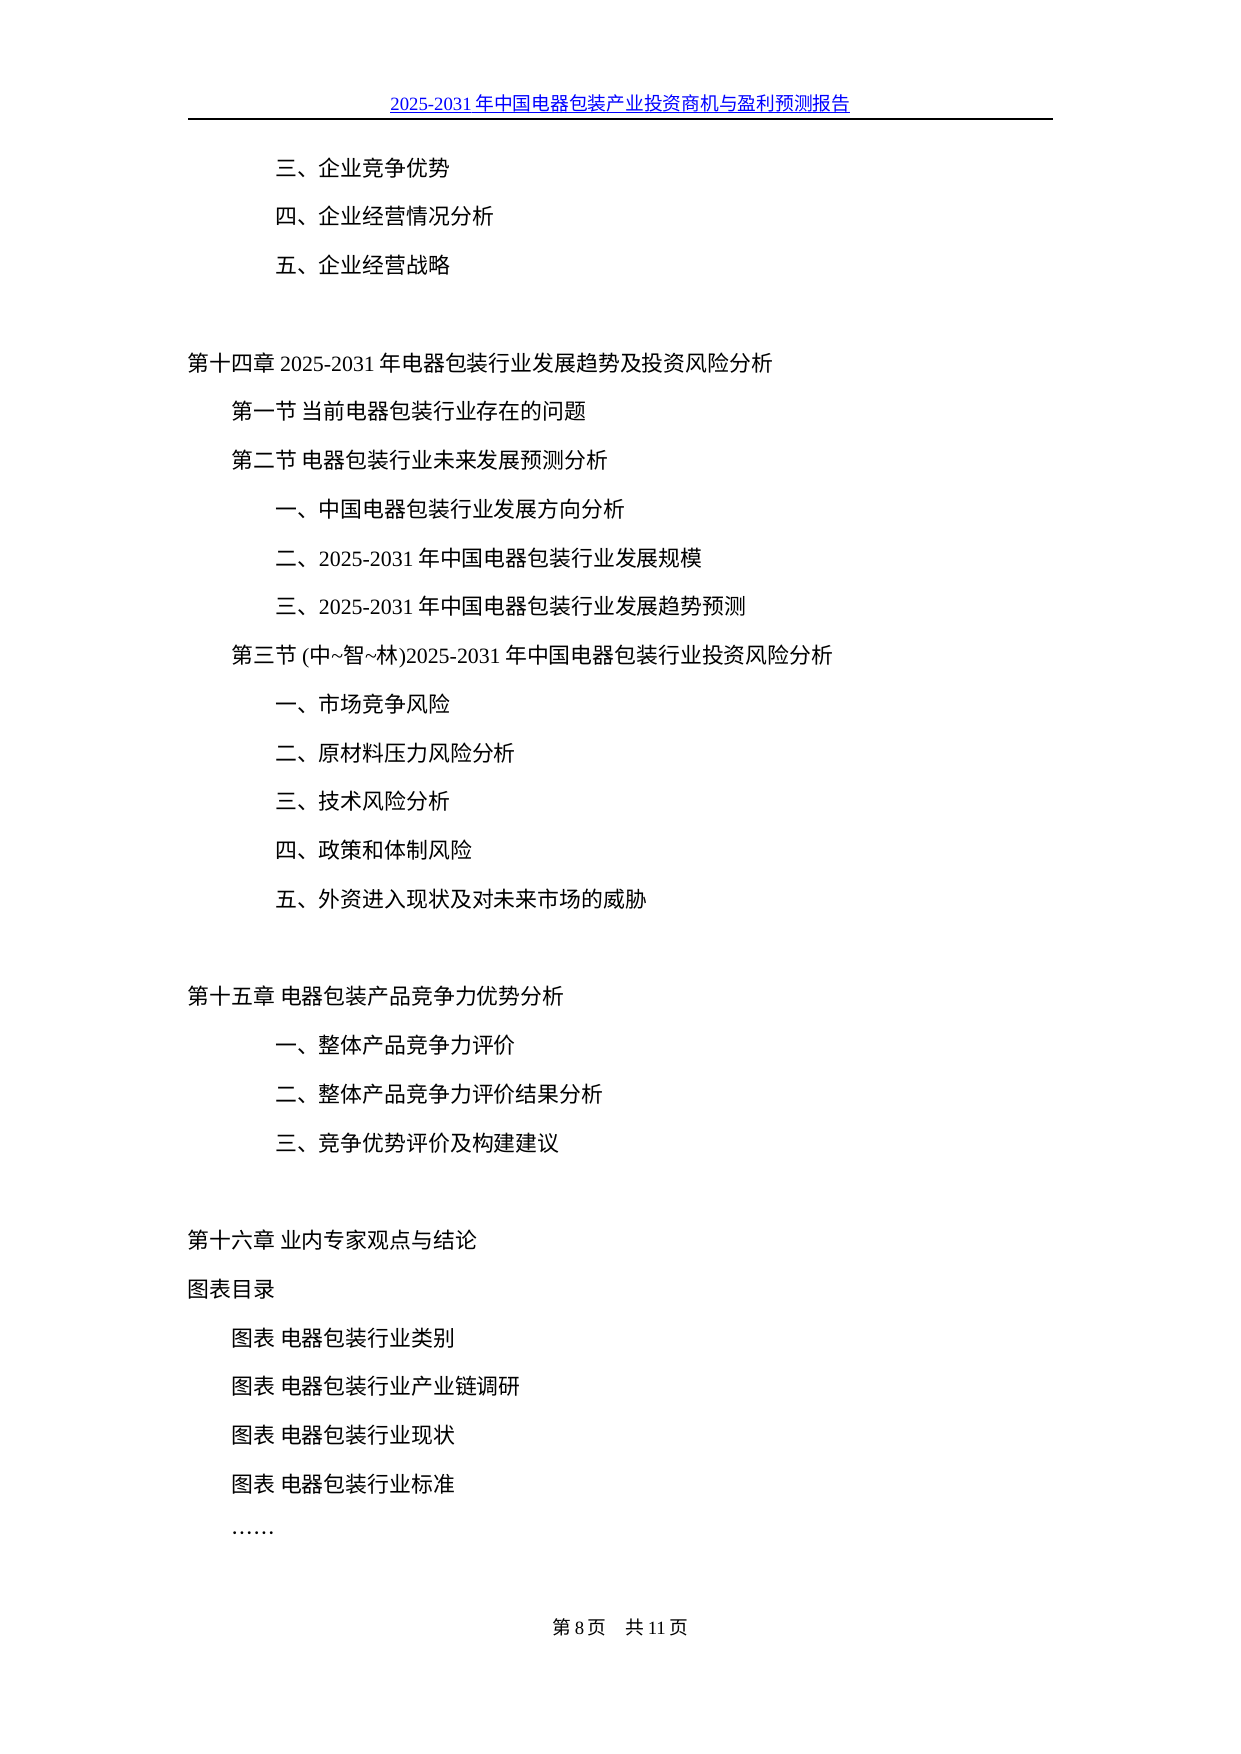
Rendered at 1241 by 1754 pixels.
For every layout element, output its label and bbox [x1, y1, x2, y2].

text [187, 150, 1053, 1548]
